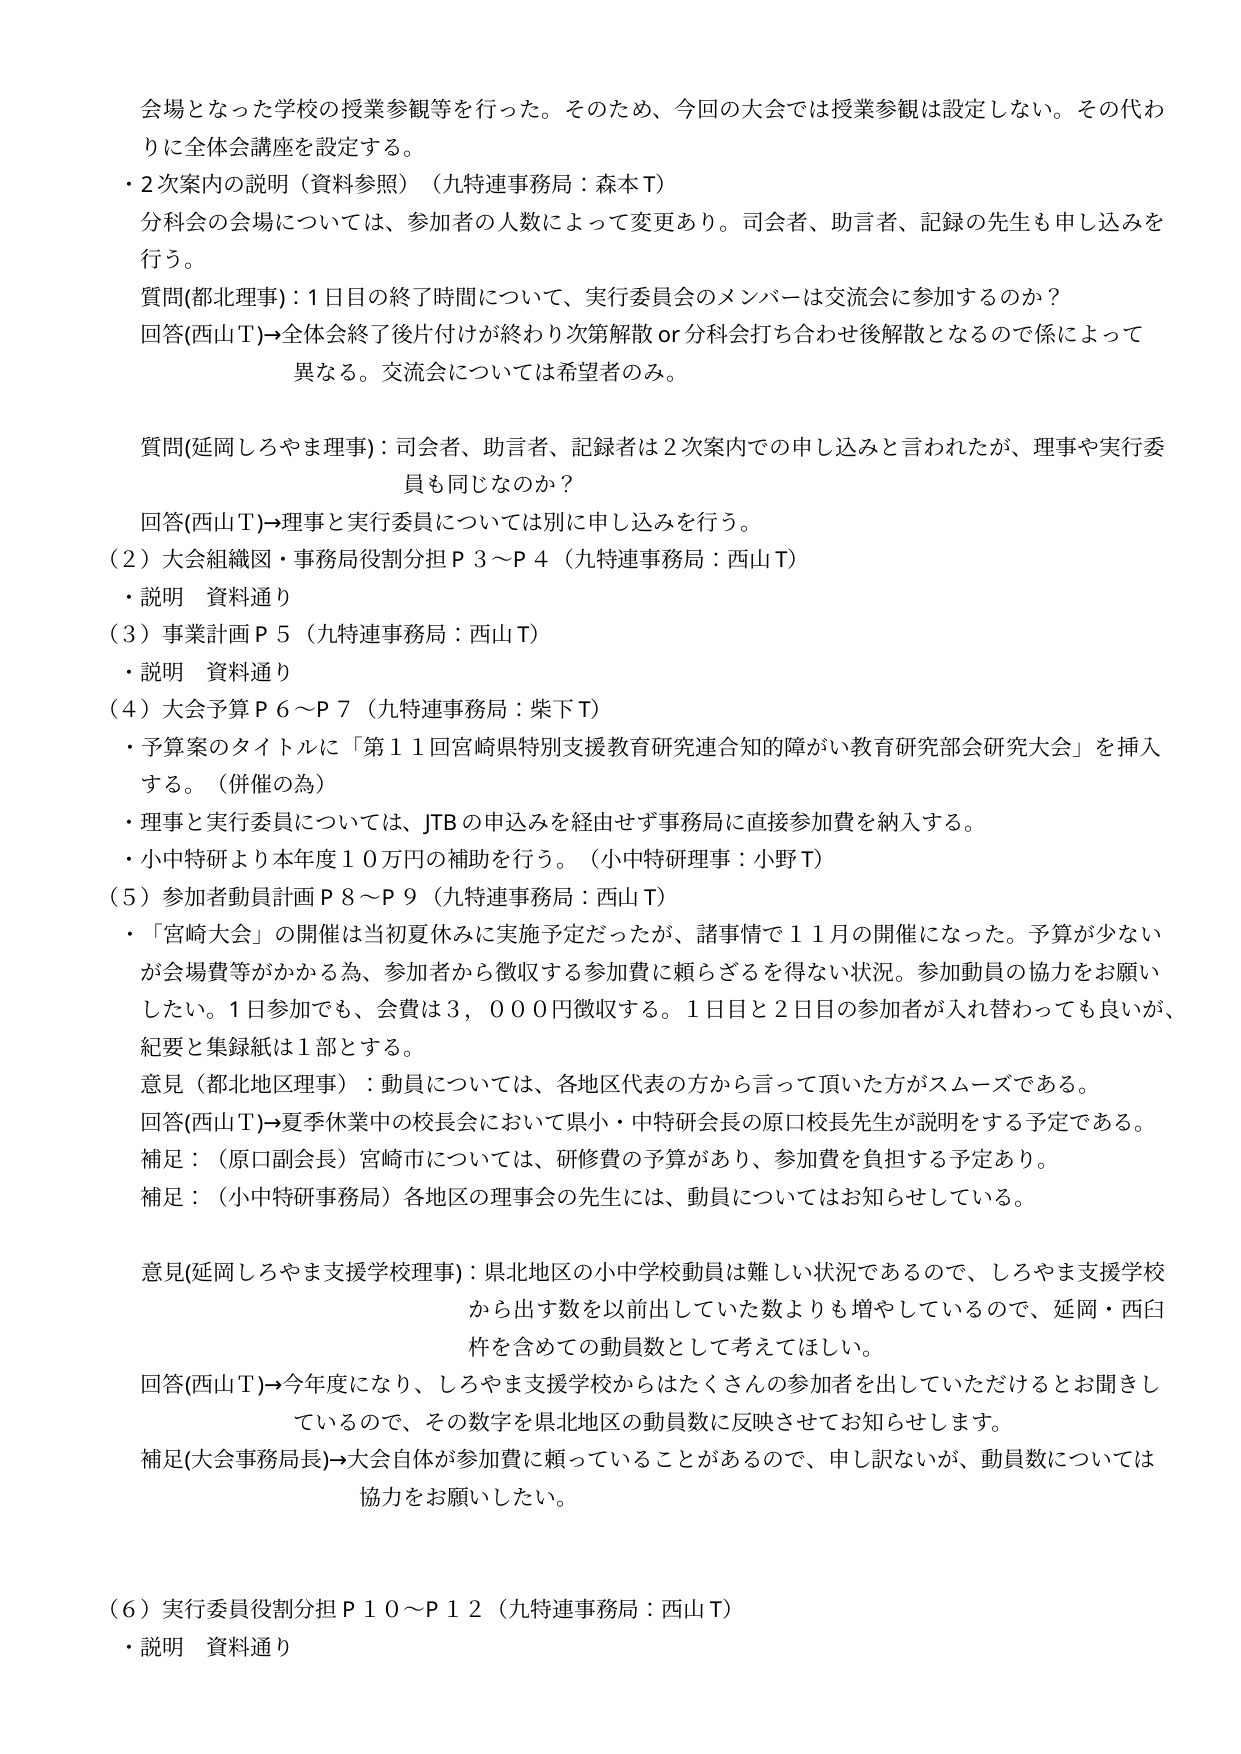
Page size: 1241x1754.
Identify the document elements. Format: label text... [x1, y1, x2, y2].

text 意見（都北地区理事）：動員については、各地区代表の方から言って頂いた方がスムーズである。 [75, 1064, 1165, 1102]
text ・理事と実行委員については、JTBの申込みを経由せず事務局に直接参加費を納入する。 [75, 802, 1165, 839]
text 補足：（原口副会長）宮崎市については、研修費の予算があり、参加費を負担する予定あり。 [141, 1139, 1165, 1177]
text 意見(延岡しろやま支援学校理事)：県北地区の小中学校動員は難しい状況であるので、しろやま支援学校から出す数を以前出していた数よりも増やしているので、延岡・西臼杵を含めての動員数として考えてほしい。 [75, 1252, 1165, 1364]
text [75, 89, 1165, 164]
text 回答(西山Ｔ)→夏季休業中の校長会において県小・中特研会長の原口校長先生が説明をする予定である。 [141, 1102, 1165, 1139]
text 補足(大会事務局長)→大会自体が参加費に頼っていることがあるので、申し訳ないが、動員数については [75, 1439, 1165, 1477]
text 質問(延岡しろやま理事)：司会者、助言者、記録者は２次案内での申し込みと言われたが、理事や実行委員も同じなのか？ [141, 427, 1165, 502]
text （４）大会予算P６～P７（九特連事務局：柴下T） [75, 689, 1165, 727]
text 補足：（小中特研事務局）各地区の理事会の先生には、動員についてはお知らせしている。 [97, 1177, 1165, 1214]
text （２）大会組織図・事務局役割分担P３～P４（九特連事務局：西山T） [75, 539, 1165, 577]
text 回答(西山Ｔ)→全体会終了後片付けが終わり次第解散or分科会打ち合わせ後解散となるので係によって [141, 314, 1165, 352]
text ・説明 資料通り [75, 652, 1165, 689]
text 回答(西山Ｔ)→今年度になり、しろやま支援学校からはたくさんの参加者を出していただけるとお聞きしているので、その数字を県北地区の動員数に反映させてお知らせします。 [141, 1364, 1165, 1439]
text （３）事業計画P５（九特連事務局：西山T） [75, 614, 1165, 652]
text （６）実行委員役割分担P１０～P１２（九特連事務局：西山T） [75, 1589, 1165, 1627]
text 質問(都北理事)：1日目の終了時間について、実行委員会のメンバーは交流会に参加するのか？ [141, 277, 1165, 314]
text ・説明 資料通り [75, 1627, 1165, 1664]
text （５）参加者動員計画P８～P９（九特連事務局：西山T） [75, 877, 1165, 914]
text ・2次案内の説明（資料参照）（九特連事務局：森本T） [75, 164, 1165, 202]
text 異なる。交流会については希望者のみ。 [141, 352, 1165, 389]
text 分科会の会場については、参加者の人数によって変更あり。司会者、助言者、記録の先生も申し込みを行う。 [141, 202, 1165, 277]
text ・小中特研より本年度１０万円の補助を行う。（小中特研理事：小野T） [75, 839, 1165, 877]
text 回答(西山Ｔ)→理事と実行委員については別に申し込みを行う。 [141, 502, 1165, 539]
text ・予算案のタイトルに「第１１回宮崎県特別支援教育研究連合知的障がい教育研究部会研究大会」を挿入する。（併催の為） [75, 727, 1165, 802]
text ・説明 資料通り [75, 577, 1165, 614]
text 協力をお願いしたい。 [141, 1477, 1165, 1514]
text ・「宮崎大会」の開催は当初夏休みに実施予定だったが、諸事情で１１月の開催になった。予算が少ないが会場費等がかかる為、参加者から徴収する参加費に頼らざるを得ない状況。参加動員の協力をお願いしたい。1日参加でも、会費は３，０００円徴収する。１日目と２日目の参加者が入れ替わっても良いが、紀要と集録紙は１部とする。 [75, 914, 1165, 1064]
